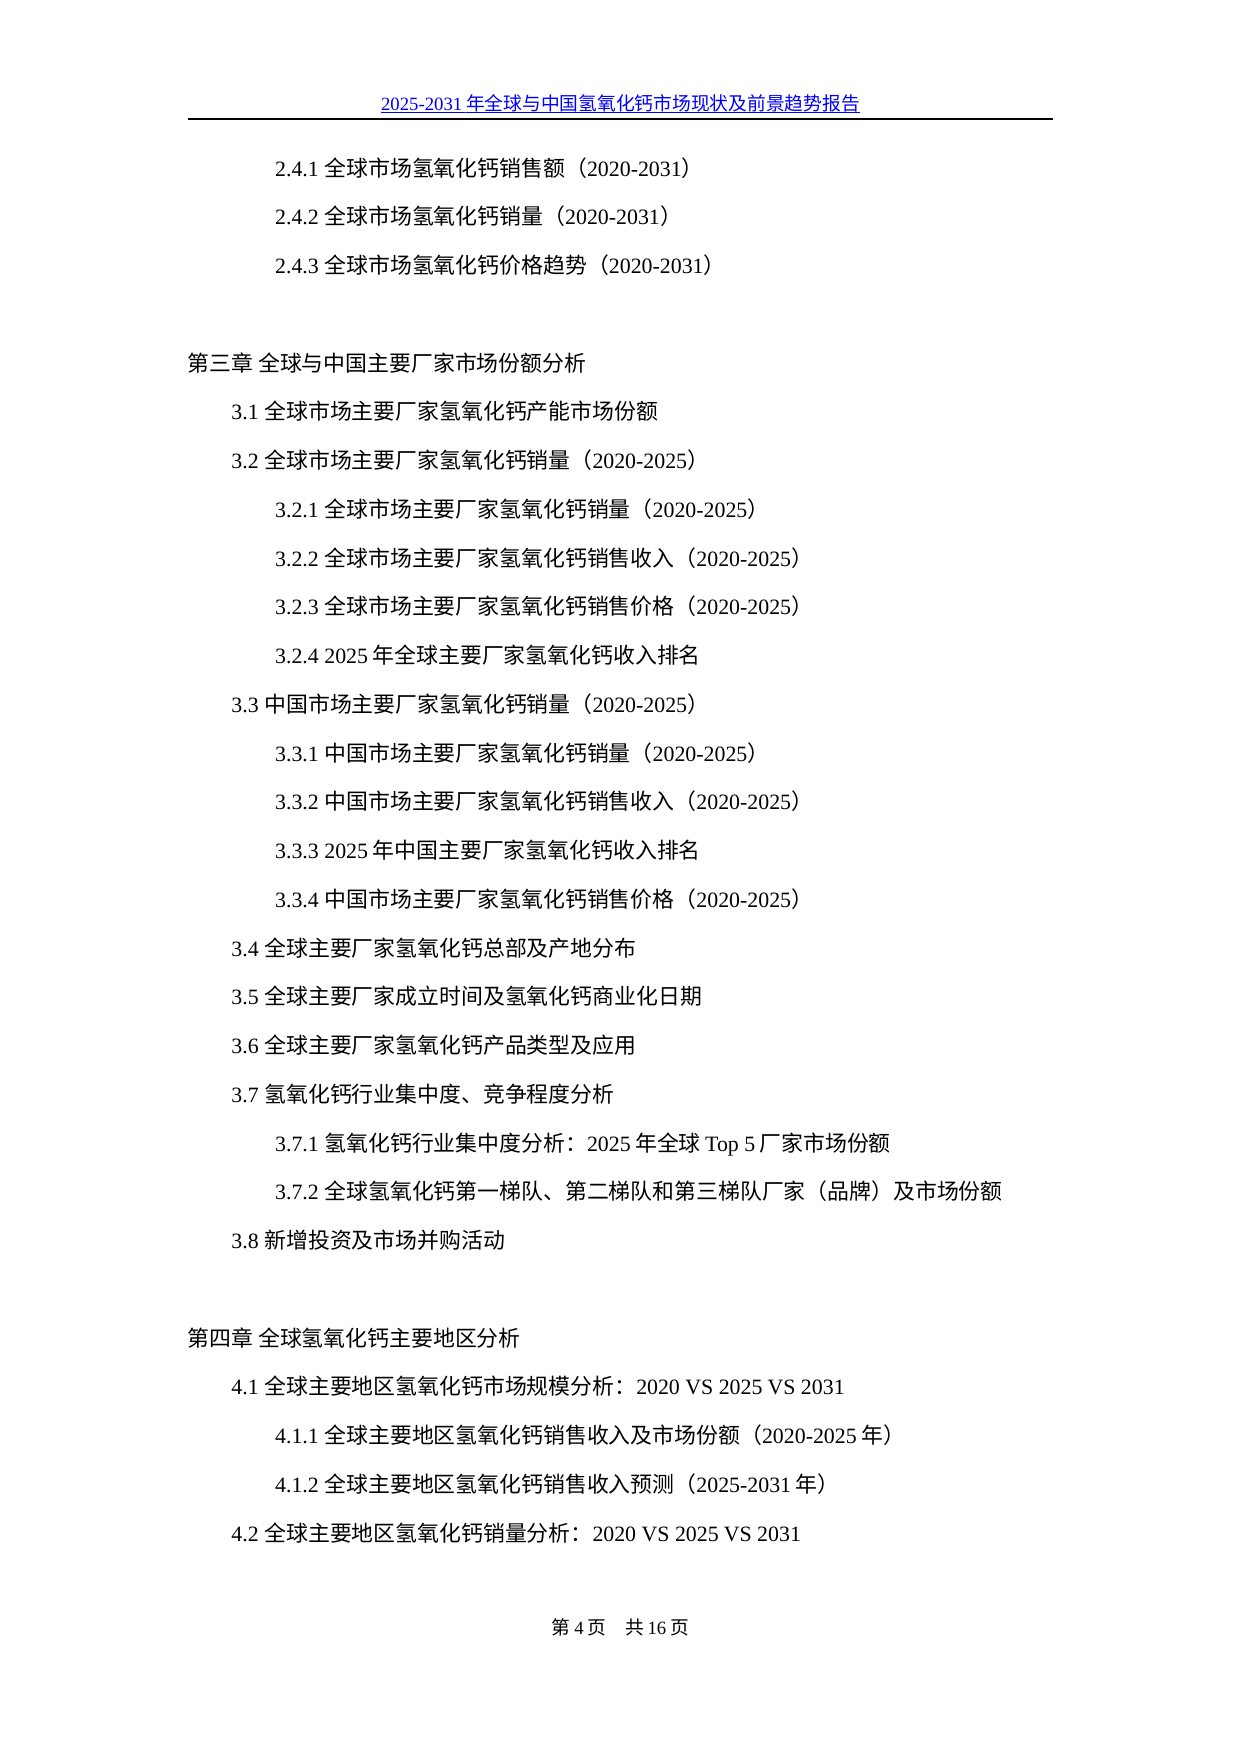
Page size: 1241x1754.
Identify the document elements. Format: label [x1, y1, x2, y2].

text [187, 150, 1053, 1548]
